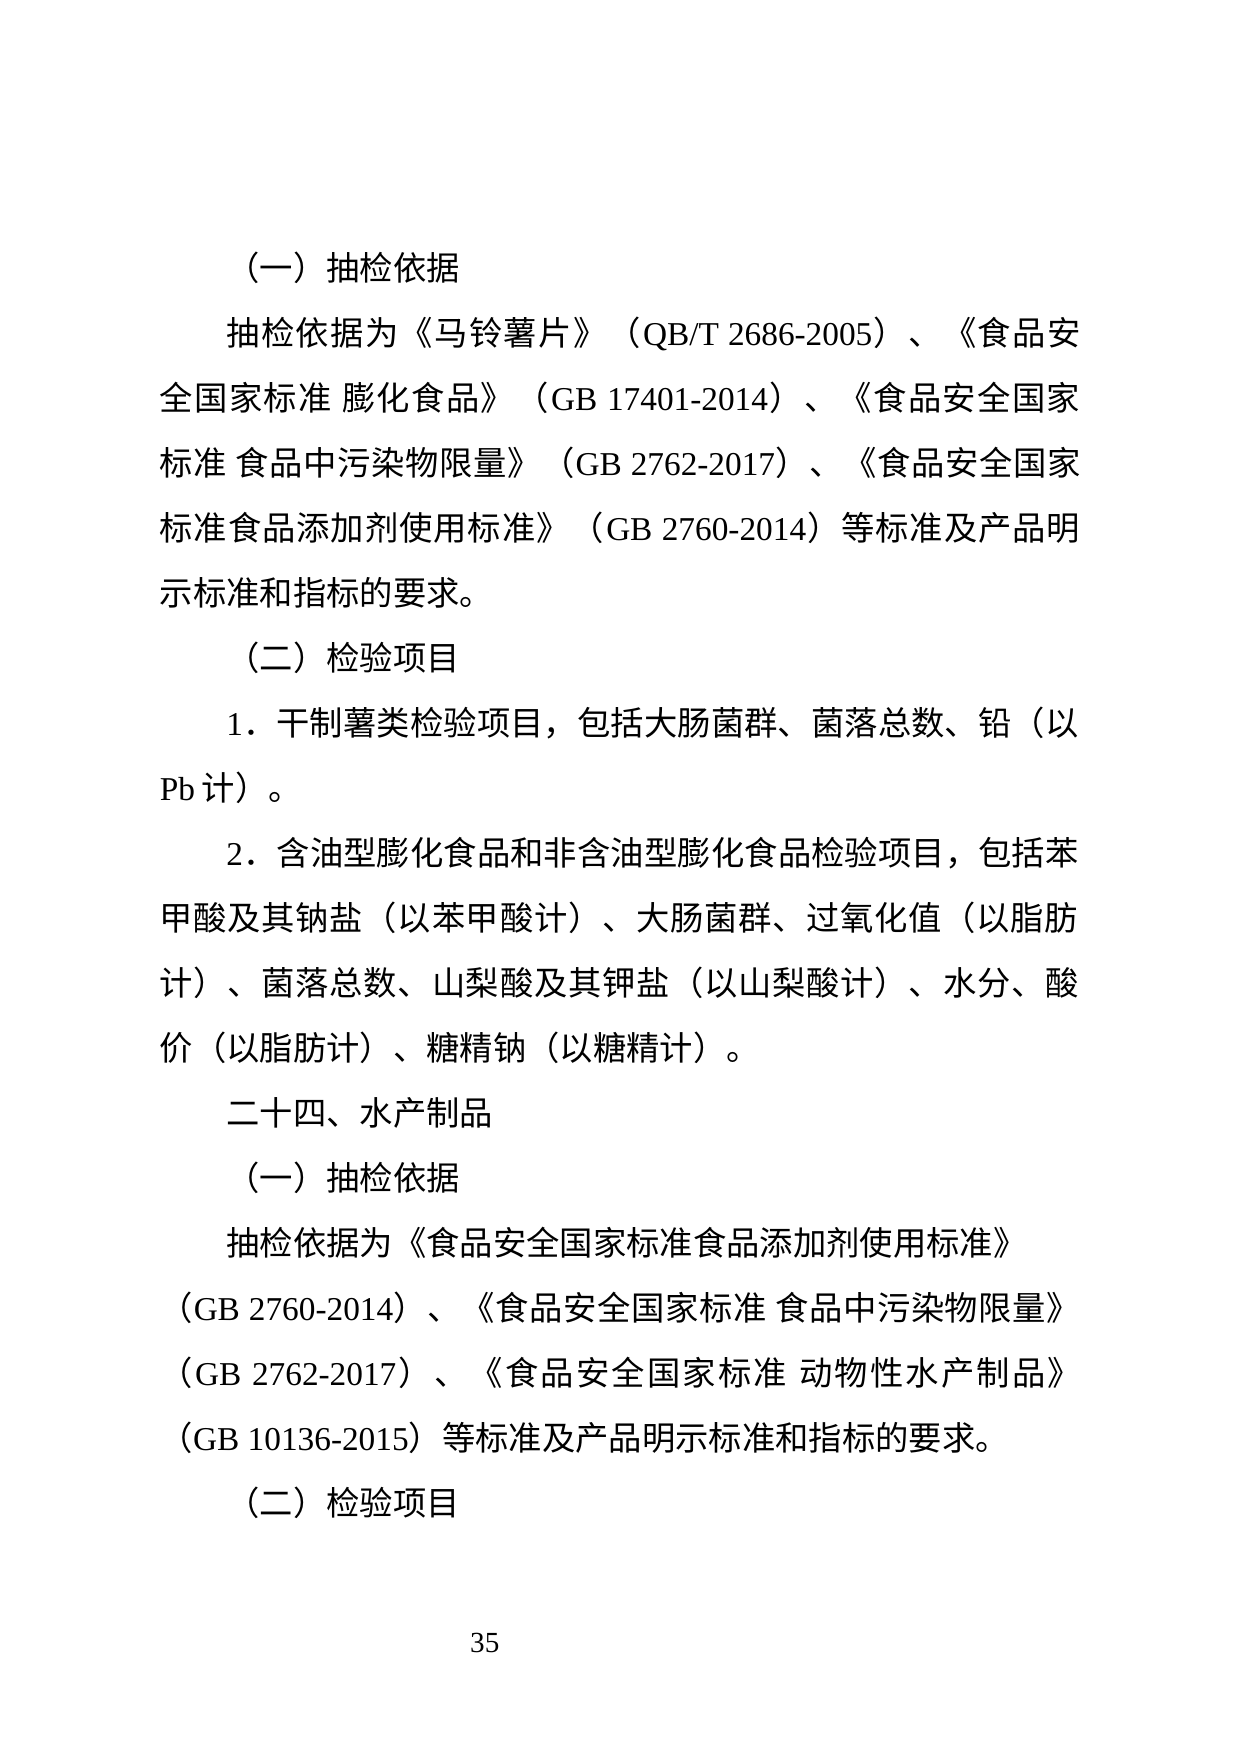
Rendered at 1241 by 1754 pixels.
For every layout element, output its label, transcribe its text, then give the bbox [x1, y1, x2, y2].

text （二）检验项目 [159, 1468, 1081, 1533]
text 抽检依据为《马铃薯片》（QB/T 2686-2005）、《食品安全国家标准 膨化食品》（GB 17401-2014）、《食品安全国家标准 食品中污染物限量》（GB 2762-2017）、《食品安全国家标准食品添加剂使用标准》（GB 2760-2014）等标准及产品明示标准和指标的要求。 [159, 298, 1081, 623]
text 1．干制薯类检验项目，包括大肠菌群、菌落总数、铅（以Pb计）。 [159, 688, 1081, 818]
text 2．含油型膨化食品和非含油型膨化食品检验项目，包括苯甲酸及其钠盐（以苯甲酸计）、大肠菌群、过氧化值（以脂肪计）、菌落总数、山梨酸及其钾盐（以山梨酸计）、水分、酸价（以脂肪计）、糖精钠（以糖精计）。 [159, 818, 1081, 1078]
text （一）抽检依据 [159, 1143, 1081, 1208]
text （GB 2760-2014）、《食品安全国家标准 食品中污染物限量》（GB 2762-2017）、《食品安全国家标准 动物性水产制品》（GB 10136-2015）等标准及产品明示标准和指标的要求。 [159, 1273, 1081, 1468]
text 二十四、水产制品 [159, 1078, 1081, 1143]
text （一）抽检依据 [159, 233, 1081, 298]
text （二）检验项目 [159, 623, 1081, 688]
text 抽检依据为《食品安全国家标准食品添加剂使用标准》 [159, 1208, 1081, 1273]
